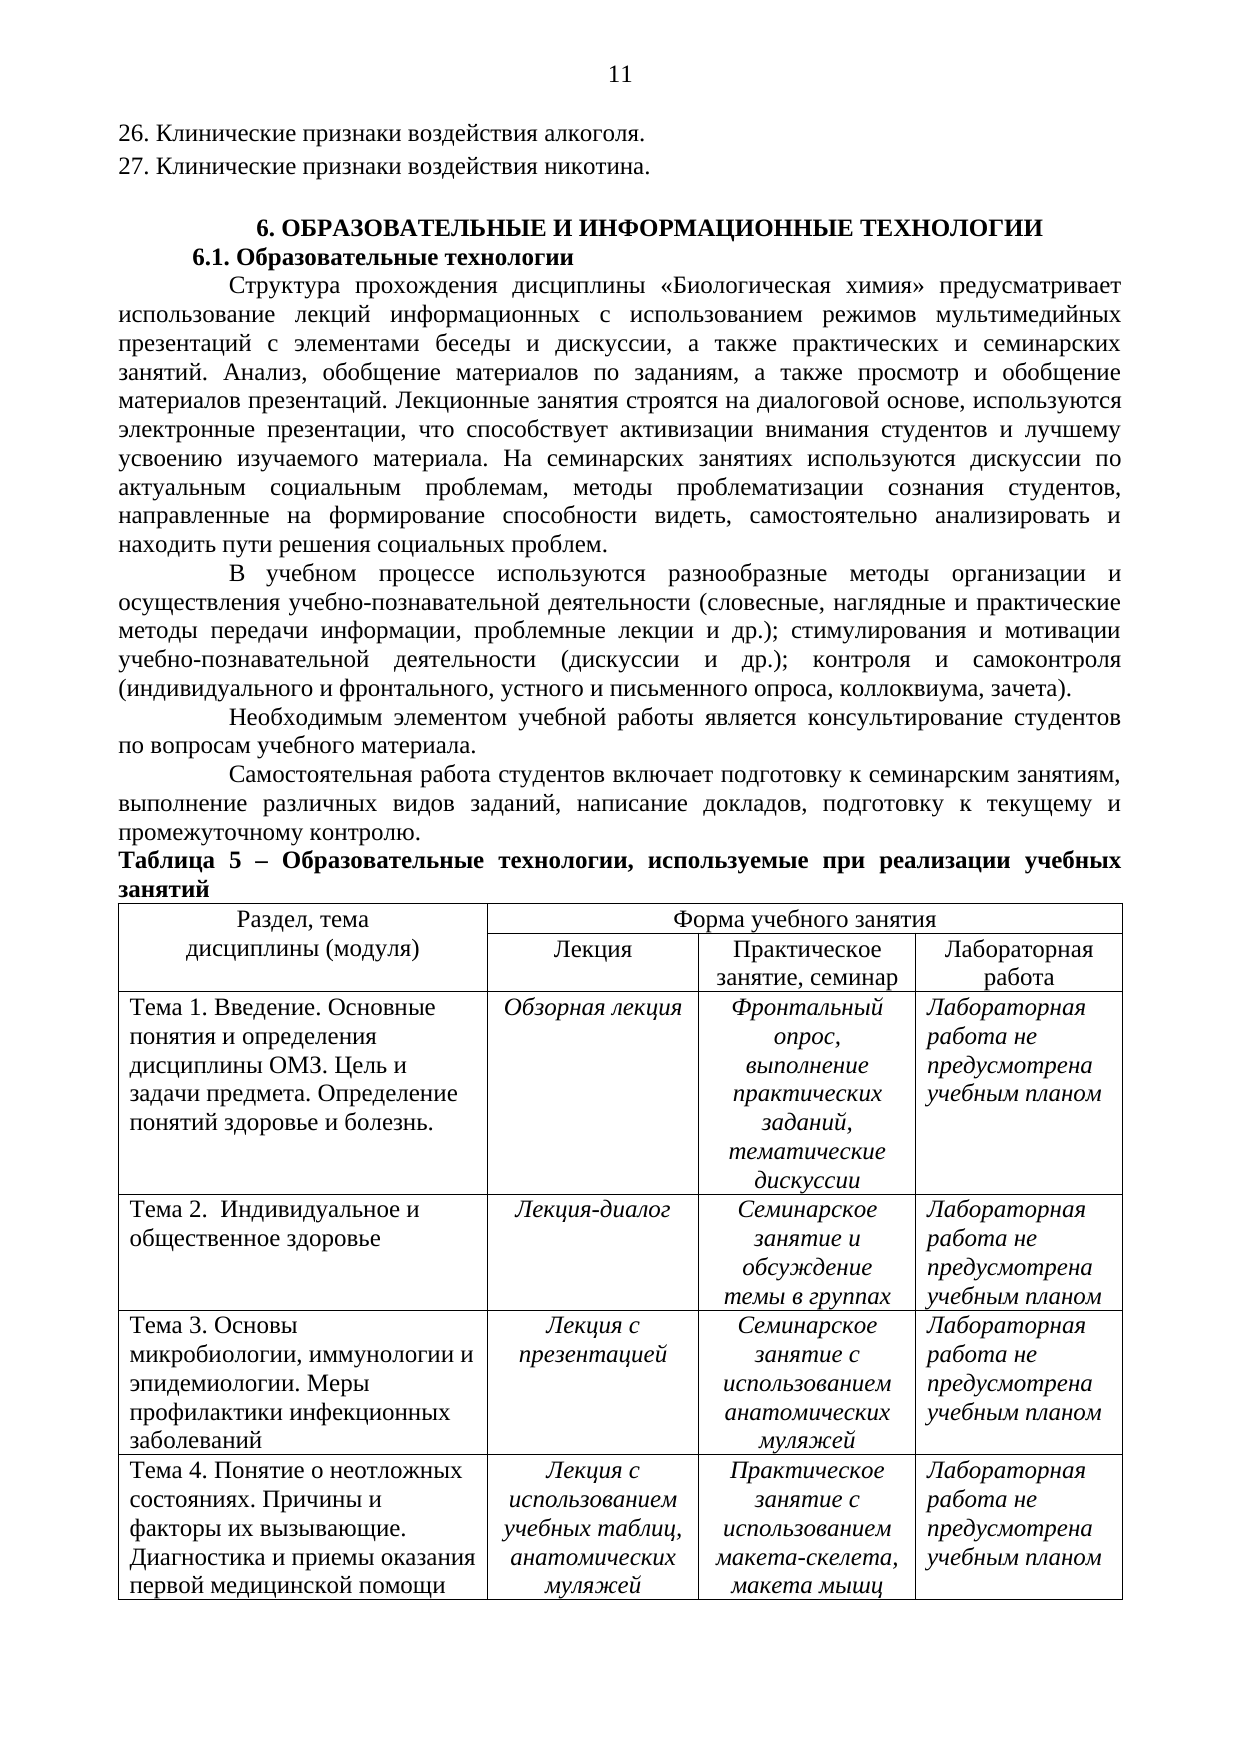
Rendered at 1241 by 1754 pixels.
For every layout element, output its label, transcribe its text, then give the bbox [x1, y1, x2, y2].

table_cell Тема 1. Введение. Основные понятия и определения дисциплины ОМЗ. Цель и задачи предмета. Определение понятий здоровье и болезнь. [119, 992, 487, 1193]
text 6.1. Образовательные технологии [118, 242, 1122, 270]
table_cell Тема 2. Индивидуальное и общественное здоровье [119, 1195, 487, 1309]
table_cell Фронтальный опрос, выполнение практических заданий, тематические дискуссии [699, 992, 915, 1193]
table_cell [916, 1455, 1122, 1599]
text 26. Клинические признаки воздействия алкоголя. [118, 118, 1122, 147]
table_cell Лабораторная работа не предусмотрена учебным планом [916, 992, 1122, 1193]
table_cell Лабораторная работа не предусмотрена учебным планом [916, 1311, 1122, 1454]
table_cell Лекция [488, 934, 698, 991]
text Необходимым элементом учебной работы является консультирование студентов по вопросам учебного материала. [118, 702, 1122, 759]
table_header Форма учебного занятия [488, 904, 1122, 933]
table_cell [119, 1455, 487, 1599]
table_cell Практическое занятие, семинар [699, 934, 915, 991]
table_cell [699, 1455, 915, 1599]
table_cell Обзорная лекция [488, 992, 698, 1193]
table_cell Лекция-диалог [488, 1195, 698, 1309]
table_cell Тема 3. Основы микробиологии, иммунологии и эпидемиологии. Меры профилактики инфекционных заболеваний [119, 1311, 487, 1454]
text Структура прохождения дисциплины «Биологическая химия» предусматривает использование лекций информационных с использованием режимов мультимедийных презентаций с элементами беседы и дискуссии, а также практических и семинарских занятий. Анализ, обобщение материалов по заданиям, а также просмотр и обобщение материалов презентаций. Лекционные занятия строятся на диалоговой основе, используются электронные презентации, что способствует активизации внимания студентов и лучшему усвоению изучаемого материала. На семинарских занятиях используются дискуссии по актуальным социальным проблемам, методы проблематизации сознания студентов, направленные на формирование способности видеть, самостоятельно анализировать и находить пути решения социальных проблем. [118, 270, 1122, 558]
list учебном процессе используются разнообразные методы организации и осуществления учебно-познавательной деятельности (словесные, наглядные и практические методы передачи информации, проблемные лекции и др.); стимулирования и мотивации учебно-познавательной деятельности (дискуссии и др.); контроля и самоконтроля (индивидуального и фронтального, устного и письменного опроса, коллоквиума, зачета). [118, 558, 1122, 702]
text Самостоятельная работа студентов включает подготовку к семинарским занятиям, выполнение различных видов заданий, написание докладов, подготовку к текущему и промежуточному контролю. [118, 759, 1122, 845]
table_cell Семинарское занятие и обсуждение темы в группах [699, 1195, 915, 1309]
table_header Раздел, тема дисциплины (модуля) [119, 904, 487, 991]
table_cell Лекция с презентацией [488, 1311, 698, 1454]
text 6. ОБРАЗОВАТЕЛЬНЫЕ И ИНФОРМАЦИОННЫЕ ТЕХНОЛОГИИ [118, 213, 1122, 242]
text Таблица 5 – Образовательные технологии, используемые при реализации учебных занятий [118, 845, 1122, 903]
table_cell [488, 1455, 698, 1599]
table_cell Лабораторная работа не предусмотрена учебным планом [916, 1195, 1122, 1309]
table_cell Семинарское занятие с использованием анатомических муляжей [699, 1311, 915, 1454]
table_cell Лабораторная работа [916, 934, 1122, 991]
text 27. Клинические признаки воздействия никотина. [118, 151, 1122, 180]
